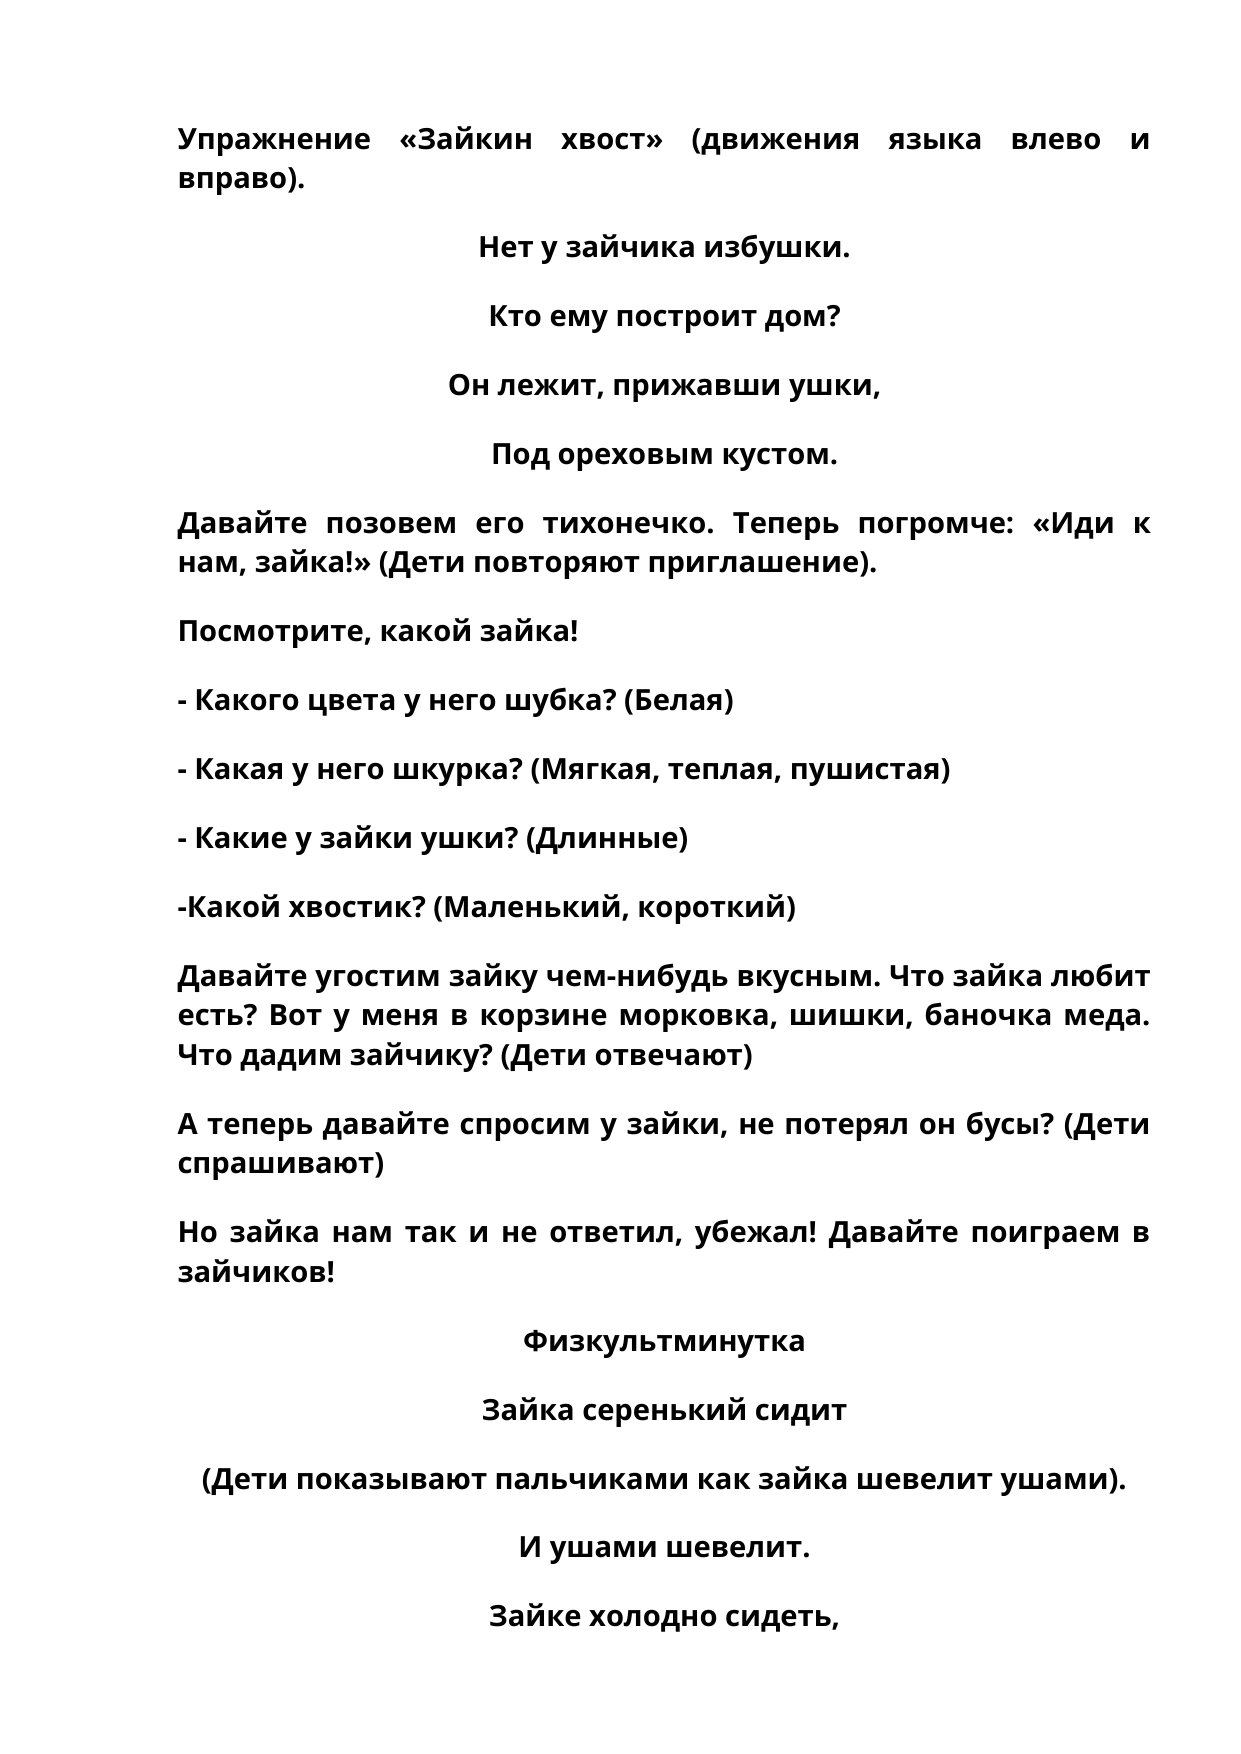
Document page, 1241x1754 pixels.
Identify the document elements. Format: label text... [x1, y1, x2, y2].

text И ушами шевелит. [177, 1527, 1152, 1566]
text А теперь давайте спросим у зайки, не потерял он бусы? (Дети спрашивают) [177, 1103, 1152, 1182]
text - Какие у зайки ушки? (Длинные) [177, 817, 1152, 857]
text -Какой хвостик? (Маленький, короткий) [177, 886, 1152, 926]
text Он лежит, прижавши ушки, [177, 364, 1152, 404]
text Зайка серенький сидит [177, 1389, 1152, 1429]
text Зайке холодно сидеть, [177, 1596, 1152, 1635]
text Упражнение «Зайкин хвост» (движения языка влево и вправо). [177, 118, 1152, 197]
text - Какого цвета у него шубка? (Белая) [177, 679, 1152, 719]
text Кто ему построит дом? [177, 296, 1152, 335]
text Нет у зайчика избушки. [177, 227, 1152, 266]
text Давайте угостим зайку чем-нибудь вкусным. Что зайка любит есть? Вот у меня в корзине морковка, шишки, баночка меда. Что дадим зайчику? (Дети отвечают) [177, 955, 1152, 1074]
text Под ореховым кустом. [177, 433, 1152, 473]
text - Какая у него шкурка? (Мягкая, теплая, пушистая) [177, 748, 1152, 788]
text (Дети показывают пальчиками как зайка шевелит ушами). [177, 1458, 1152, 1498]
text Физкультминутка [177, 1320, 1152, 1360]
text Посмотрите, какой зайка! [177, 611, 1152, 650]
text Но зайка нам так и не ответил, убежал! Давайте поиграем в зайчиков! [177, 1212, 1152, 1291]
text Давайте позовем его тихонечко. Теперь погромче: «Иди к нам, зайка!» (Дети повторяют приглашение). [177, 502, 1152, 581]
